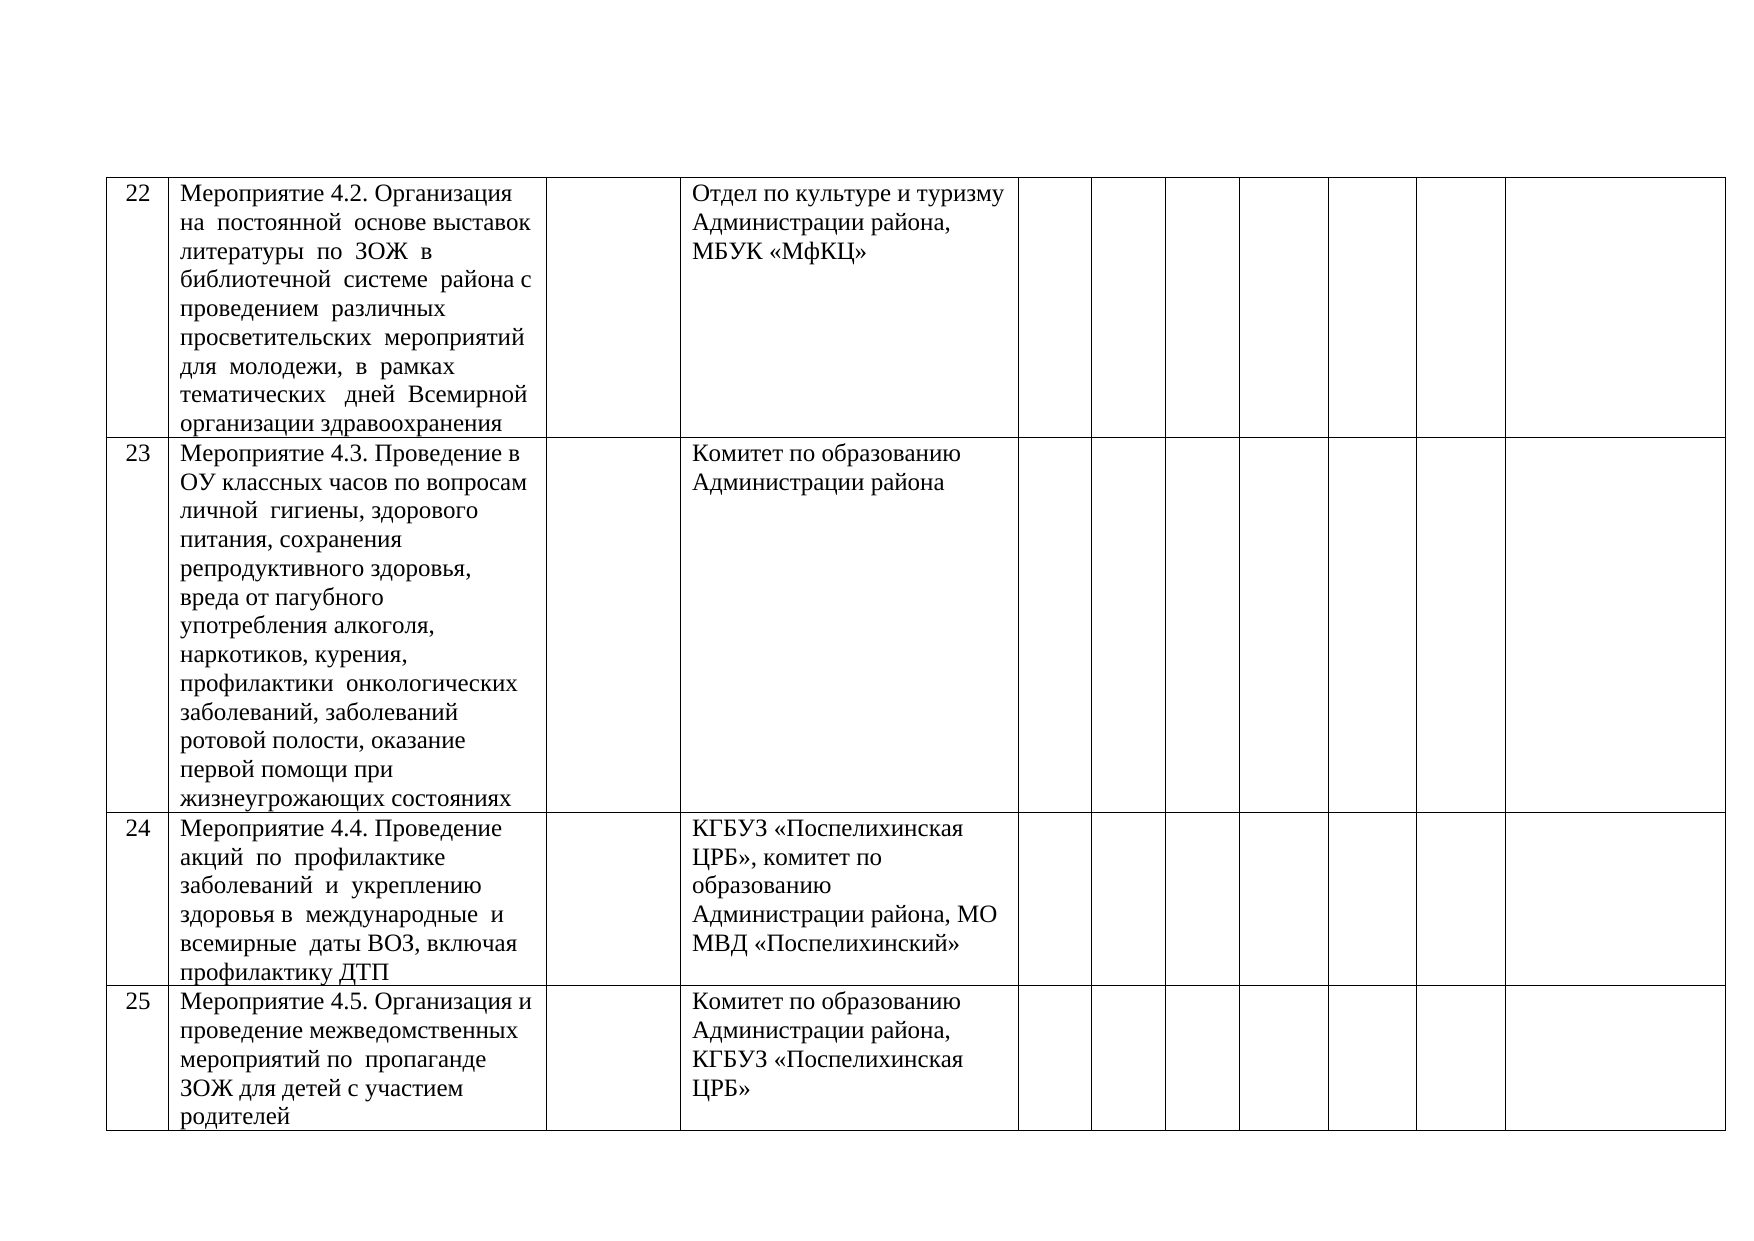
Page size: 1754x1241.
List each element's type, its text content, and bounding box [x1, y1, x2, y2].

table_cell [1240, 438, 1328, 812]
table_cell Мероприятие 4.5. Организация и проведение межведомственных мероприятий по пропаганде ЗОЖ для детей с участием родителей [169, 986, 546, 1130]
table_cell [1329, 813, 1416, 985]
table_cell Комитет по образованию Администрации района, КГБУЗ «Поспелихинская ЦРБ» [681, 986, 1018, 1130]
table_cell [1092, 813, 1165, 985]
table_cell [1019, 178, 1091, 437]
table_cell [1506, 813, 1725, 985]
table_cell [1329, 986, 1416, 1130]
table_cell [1506, 986, 1725, 1130]
table_cell [547, 813, 680, 985]
table_cell [547, 986, 680, 1130]
table_cell [1092, 178, 1165, 437]
table_cell [1240, 178, 1328, 437]
table_cell [1240, 813, 1328, 985]
table_cell [1166, 438, 1239, 812]
table_cell [1092, 986, 1165, 1130]
table_cell Мероприятие 4.3. Проведение в ОУ классных часов по вопросам личной гигиены, здорового питания, сохранения репродуктивного здоровья, вреда от пагубного употребления алкоголя, наркотиков, курения, профилактики онкологических заболеваний, заболеваний ротовой полости, оказание первой помощи при жизнеугрожающих состояниях [169, 438, 546, 812]
table_cell [1166, 178, 1239, 437]
table_cell Комитет по образованию Администрации района [681, 438, 1018, 812]
table_cell [547, 438, 680, 812]
table_cell [1417, 986, 1505, 1130]
table_cell [1166, 813, 1239, 985]
table_cell 23 [107, 438, 168, 812]
table_cell [1329, 438, 1416, 812]
table_cell [547, 178, 680, 437]
table_cell [1329, 178, 1416, 437]
table_cell Отдел по культуре и туризму Администрации района, МБУК «МфКЦ» [681, 178, 1018, 437]
table_cell 25 [107, 986, 168, 1130]
table_cell [1417, 178, 1505, 437]
table_cell Мероприятие 4.2. Организация на постоянной основе выставок литературы по ЗОЖ в библиотечной системе района с проведением различных просветительских мероприятий для молодежи, в рамках тематических дней Всемирной организации здравоохранения [169, 178, 546, 437]
table_cell [1506, 438, 1725, 812]
table_cell [1092, 438, 1165, 812]
table_cell 22 [107, 178, 168, 437]
table_cell КГБУЗ «Поспелихинская ЦРБ», комитет по образованию Администрации района, МО МВД «Поспелихинский» [681, 813, 1018, 985]
table_cell [1019, 438, 1091, 812]
table_cell [1240, 986, 1328, 1130]
table_cell [1166, 986, 1239, 1130]
table_cell [1019, 813, 1091, 985]
table_cell 24 [107, 813, 168, 985]
table_cell [1417, 438, 1505, 812]
table_cell [1019, 986, 1091, 1130]
table_cell [1506, 178, 1725, 437]
table_cell Мероприятие 4.4. Проведение акций по профилактике заболеваний и укреплению здоровья в международные и всемирные даты ВОЗ, включая профилактику ДТП [169, 813, 546, 985]
table_cell [1417, 813, 1505, 985]
